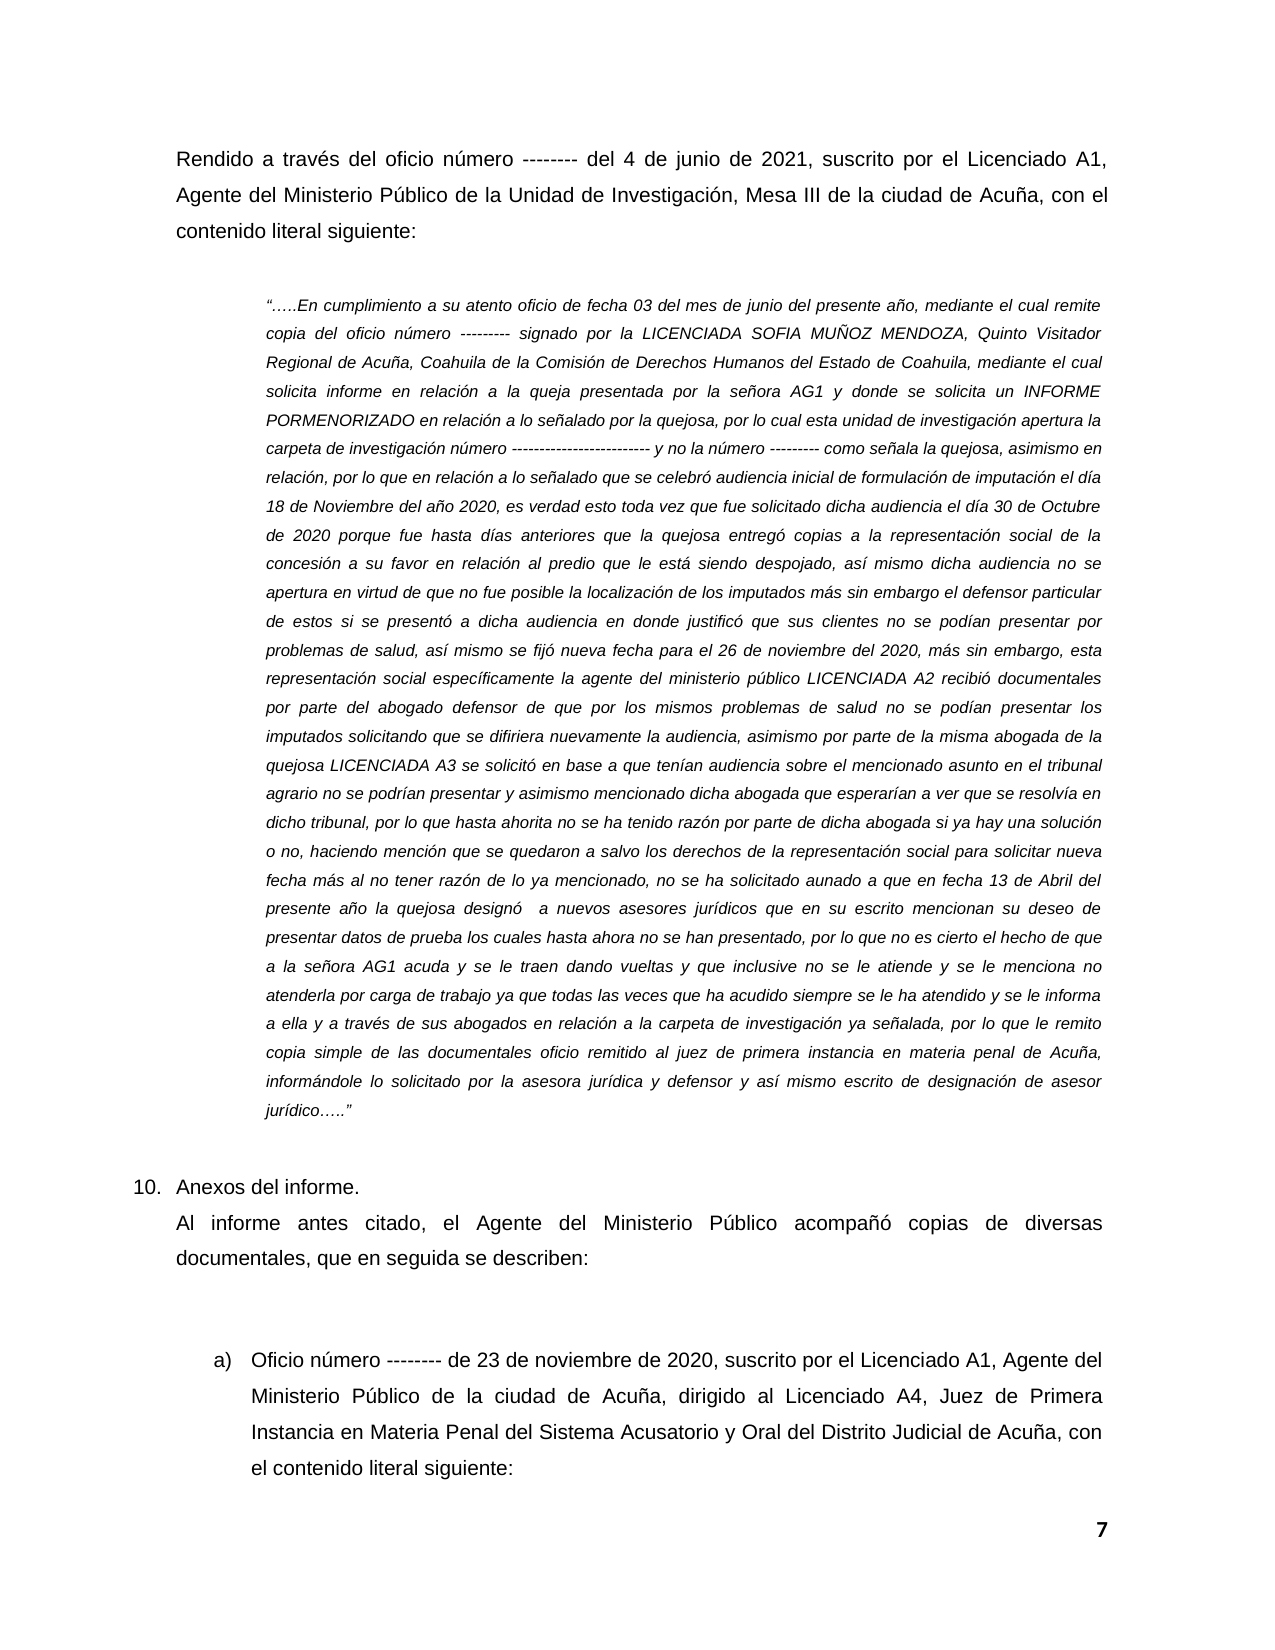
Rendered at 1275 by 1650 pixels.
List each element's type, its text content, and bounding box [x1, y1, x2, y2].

list Oficio número -------- de 23 de noviembre de 2020, suscrito por el Licenciado A1, Agente del Ministerio Público de la ciudad de Acuña, dirigido al Licenciado A4, Juez de Primera Instancia en Materia Penal del Sistema Acusatorio y Oral del Distrito Judicial de Acuña, con el contenido literal siguiente: [213, 1348, 1104, 1479]
list Anexos del informe. [133, 1174, 1104, 1198]
list “…..En cumplimiento a su atento oficio de fecha 03 del mes de junio del presente año, mediante el cual remite copia del oficio número --------- signado por la LICENCIADA SOFIA MUÑOZ MENDOZA, Quinto Visitador Regional de Acuña, Coahuila de la Comisión de Derechos Humanos del Estado de Coahuila, mediante el cual solicita informe en relación a la queja presentada por la señora AG1 y donde se solicita un INFORME PORMENORIZADO en relación a lo señalado por la quejosa, por lo cual esta unidad de investigación apertura la carpeta de investigación número ------------------------- y no la número --------- como señala la quejosa, asimismo en relación, por lo que en relación a lo señalado que se celebró audiencia inicial de formulación de imputación el día 18 de Noviembre del año 2020, es verdad esto toda vez que fue solicitado dicha audiencia el día 30 de Octubre de 2020 porque fue hasta días anteriores que la quejosa entregó copias a la representación social de la concesión a su favor en relación al predio que le está siendo despojado, así mismo dicha audiencia no se apertura en virtud de que no fue posible la localización de los imputados más sin embargo el defensor particular de estos si se presentó a dicha audiencia en donde justificó que sus clientes no se podían presentar por problemas de salud, así mismo se fijó nueva fecha para el 26 de noviembre del 2020, más sin embargo, esta representación social específicamente la agente del ministerio público LICENCIADA A2 recibió documentales por parte del abogado defensor de que por los mismos problemas de salud no se podían presentar los imputados solicitando que se difiriera nuevamente la audiencia, asimismo por parte de la misma abogada de la quejosa LICENCIADA A3 se solicitó en base a que tenían audiencia sobre el mencionado asunto en el tribunal agrario no se podrían presentar y asimismo mencionado dicha abogada que esperarían a ver que se resolvía en dicho tribunal, por lo que hasta ahorita no se ha tenido razón por parte de dicha abogada si ya hay una solución o no, haciendo mención que se quedaron a salvo los derechos de la representación social para solicitar nueva fecha más al no tener razón de lo ya mencionado, no se ha solicitado aunado a que en fecha 13 de Abril del presente año la quejosa designó a nuevos asesores jurídicos que en su escrito mencionan su deseo de presentar datos de prueba los cuales hasta ahora no se han presentado, por lo que no es cierto el hecho de que a la señora AG1 acuda y se le traen dando vueltas y que inclusive no se le atiende y se le menciona no atenderla por carga de trabajo ya que todas las veces que ha acudido siempre se le ha atendido y se le informa a ella y a través de sus abogados en relación a la carpeta de investigación ya señalada, por lo que le remito copia simple de las documentales oficio remitido al juez de primera instancia en materia penal de Acuña, informándole lo solicitado por la asesora jurídica y defensor y así mismo escrito de designación de asesor jurídico…..” [266, 295, 1103, 1119]
text Rendido a través del oficio número -------- del 4 de junio de 2021, suscrito por el Licenciado A1, Agente del Ministerio Público de la Unidad de Investigación, Mesa III de la ciudad de Acuña, con el contenido literal siguiente: [176, 147, 1109, 243]
text Al informe antes citado, el Agente del Ministerio Público acompañó copias de diversas documentales, que en seguida se describen: [176, 1210, 1104, 1270]
